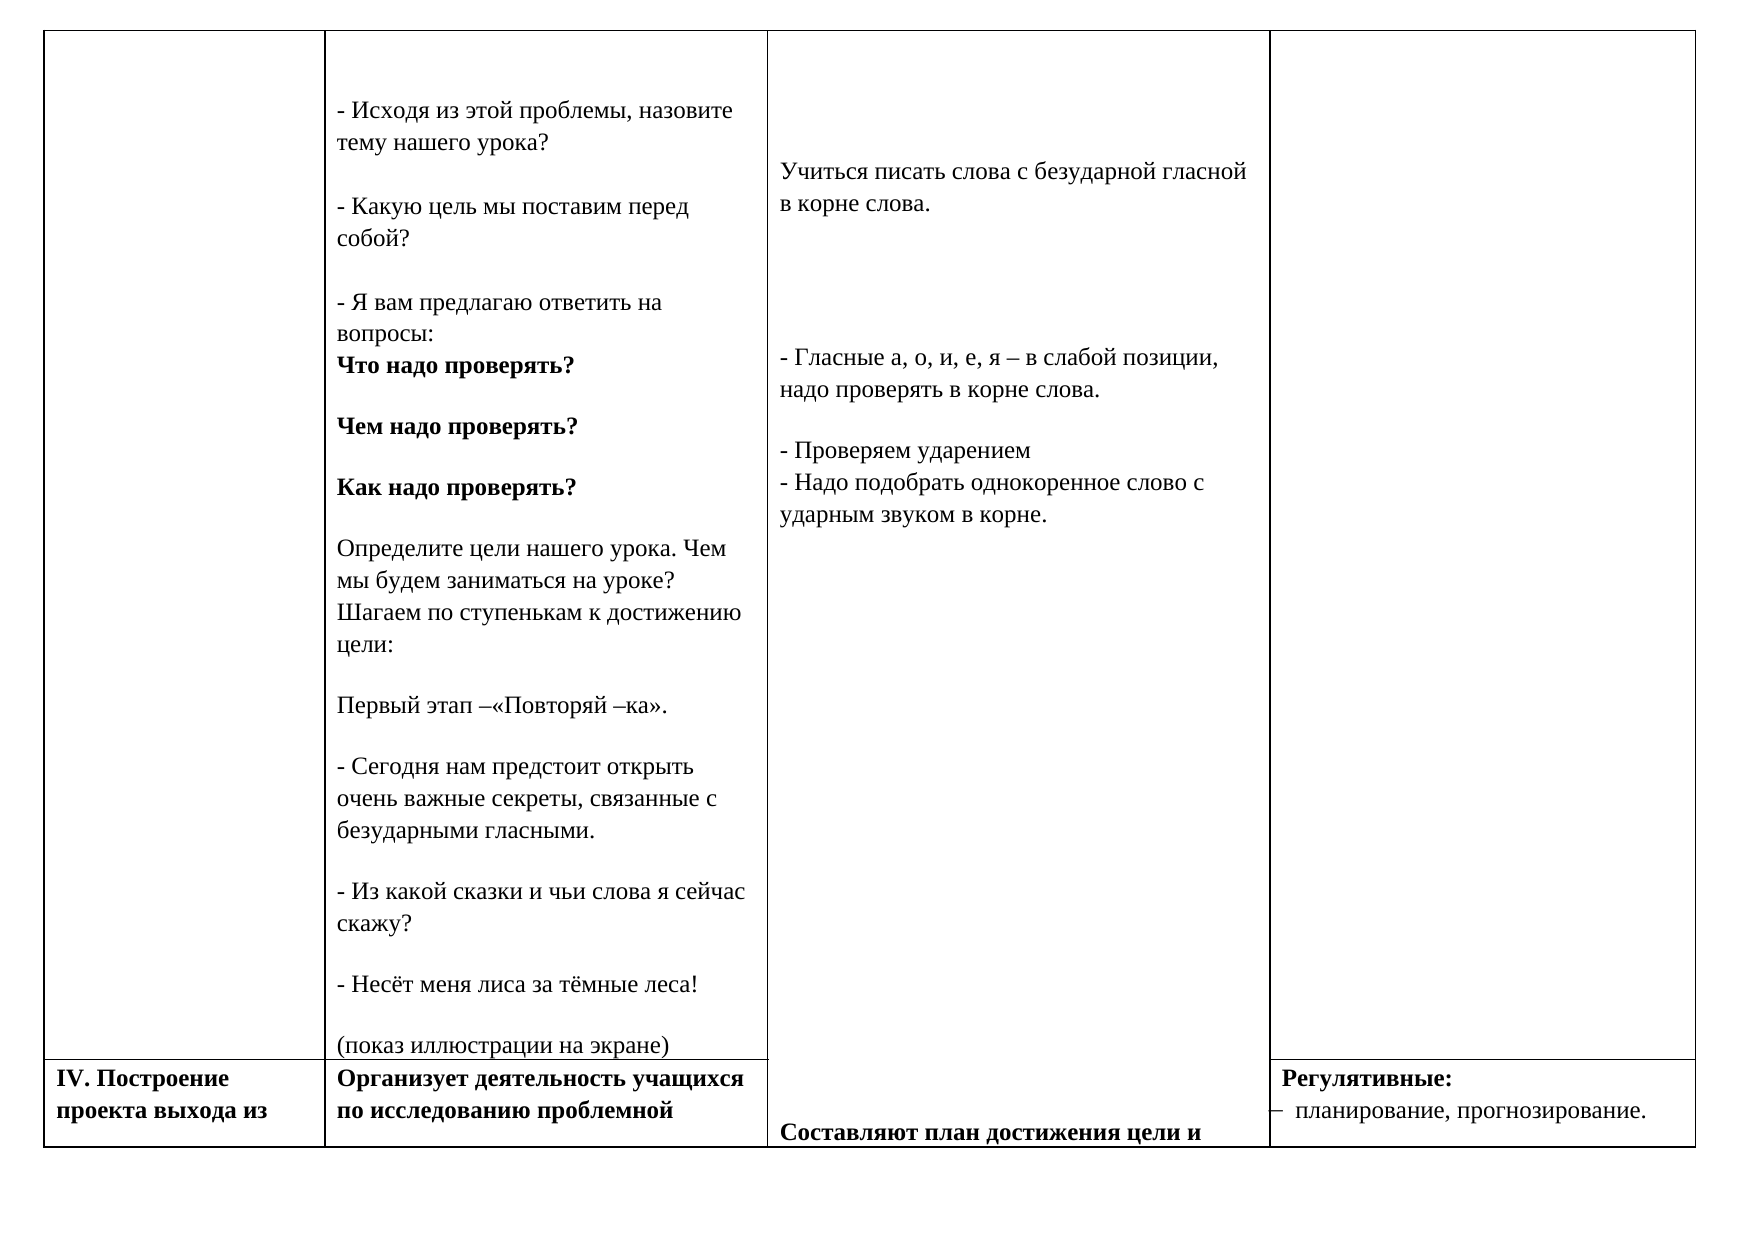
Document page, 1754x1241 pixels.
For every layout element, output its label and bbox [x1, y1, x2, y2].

table_cell [45, 1060, 324, 1146]
table_cell [326, 31, 767, 1059]
table_cell [1271, 31, 1695, 1059]
table_cell [1271, 1060, 1695, 1146]
table_cell [326, 1060, 767, 1146]
table_cell [768, 31, 1269, 1146]
table_cell [45, 31, 324, 1059]
